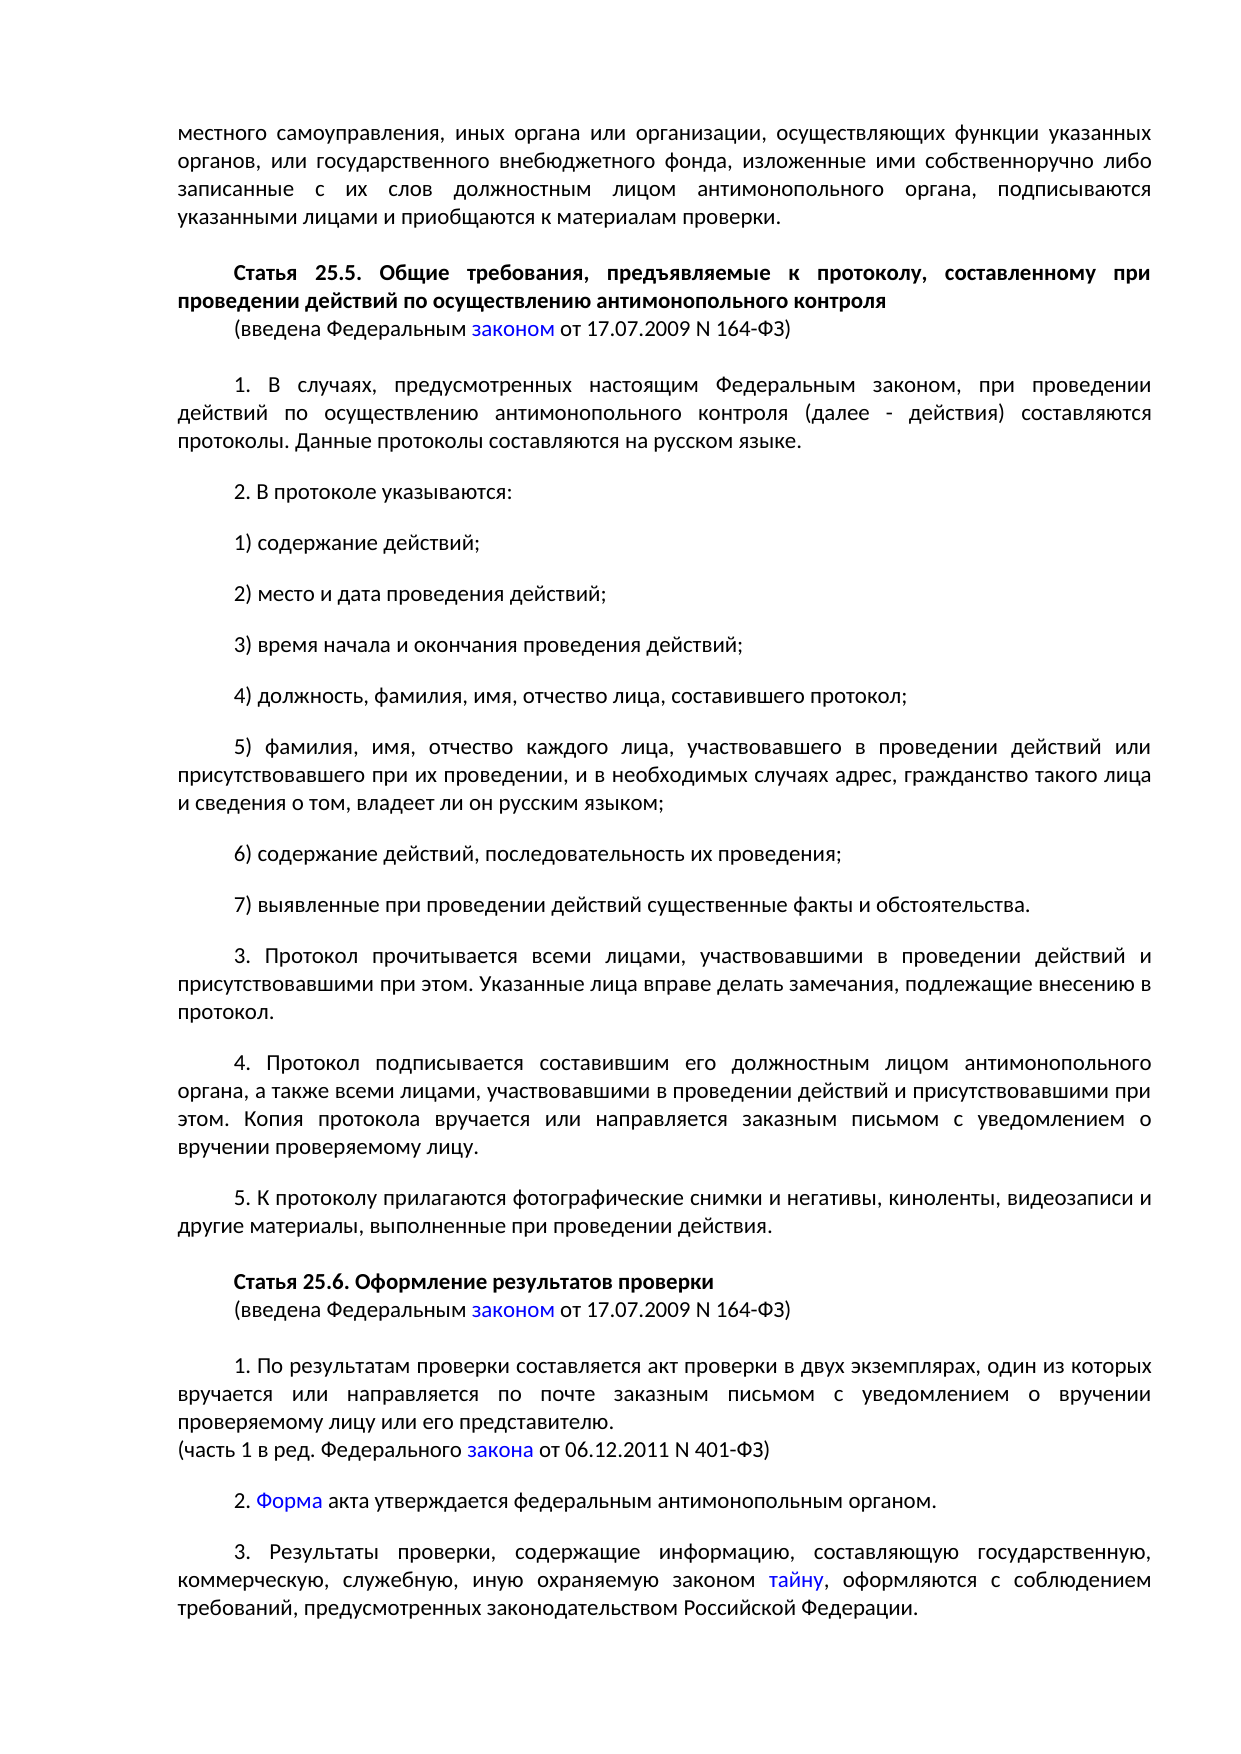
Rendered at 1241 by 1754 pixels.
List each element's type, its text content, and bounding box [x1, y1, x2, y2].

text 4) должность, фамилия, имя, отчество лица, составившего протокол; [177, 681, 1152, 709]
text 4. Протокол подписывается составившим его должностным лицом антимонопольного органа, а также всеми лицами, участвовавшими в проведении действий и присутствовавшими при этом. Копия протокола вручается или направляется заказным письмом с уведомлением о вручении проверяемому лицу. [177, 1048, 1152, 1160]
text 3. Протокол прочитывается всеми лицами, участвовавшими в проведении действий и присутствовавшими при этом. Указанные лица вправе делать замечания, подлежащие внесению в протокол. [177, 941, 1152, 1025]
text 7) выявленные при проведении действий существенные факты и обстоятельства. [177, 890, 1152, 918]
title Статья 25.6. Оформление результатов проверки [177, 1267, 1152, 1295]
title Статья 25.5. Общие требования, предъявляемые к протоколу, составленному при проведении действий по осуществлению антимонопольного контроля [177, 258, 1152, 314]
text 5. К протоколу прилагаются фотографические снимки и негативы, киноленты, видеозаписи и другие материалы, выполненные при проведении действия. [177, 1183, 1152, 1239]
text 1. По результатам проверки составляется акт проверки в двух экземплярах, один из которых вручается или направляется по почте заказным письмом с уведомлением о вручении проверяемому лицу или его представителю. [177, 1351, 1152, 1435]
text 2. В протоколе указываются: [177, 477, 1152, 505]
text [177, 118, 1152, 230]
text 3) время начала и окончания проведения действий; [177, 630, 1152, 658]
text 2) место и дата проведения действий; [177, 579, 1152, 607]
text 3. Результаты проверки, содержащие информацию, составляющую государственную, коммерческую, служебную, иную охраняемую законом тайну, оформляются с соблюдением требований, предусмотренных законодательством Российской Федерации. [177, 1537, 1152, 1621]
text 2. Форма акта утверждается федеральным антимонопольным органом. [177, 1486, 1152, 1514]
text (введена Федеральным законом от 17.07.2009 N 164-ФЗ) [177, 1295, 1152, 1323]
text (часть 1 в ред. Федерального закона от 06.12.2011 N 401-ФЗ) [177, 1435, 1152, 1463]
text 1) содержание действий; [177, 528, 1152, 556]
text 5) фамилия, имя, отчество каждого лица, участвовавшего в проведении действий или присутствовавшего при их проведении, и в необходимых случаях адрес, гражданство такого лица и сведения о том, владеет ли он русским языком; [177, 732, 1152, 816]
text 6) содержание действий, последовательность их проведения; [177, 839, 1152, 867]
text 1. В случаях, предусмотренных настоящим Федеральным законом, при проведении действий по осуществлению антимонопольного контроля (далее - действия) составляются протоколы. Данные протоколы составляются на русском языке. [177, 370, 1152, 454]
text (введена Федеральным законом от 17.07.2009 N 164-ФЗ) [177, 314, 1152, 342]
